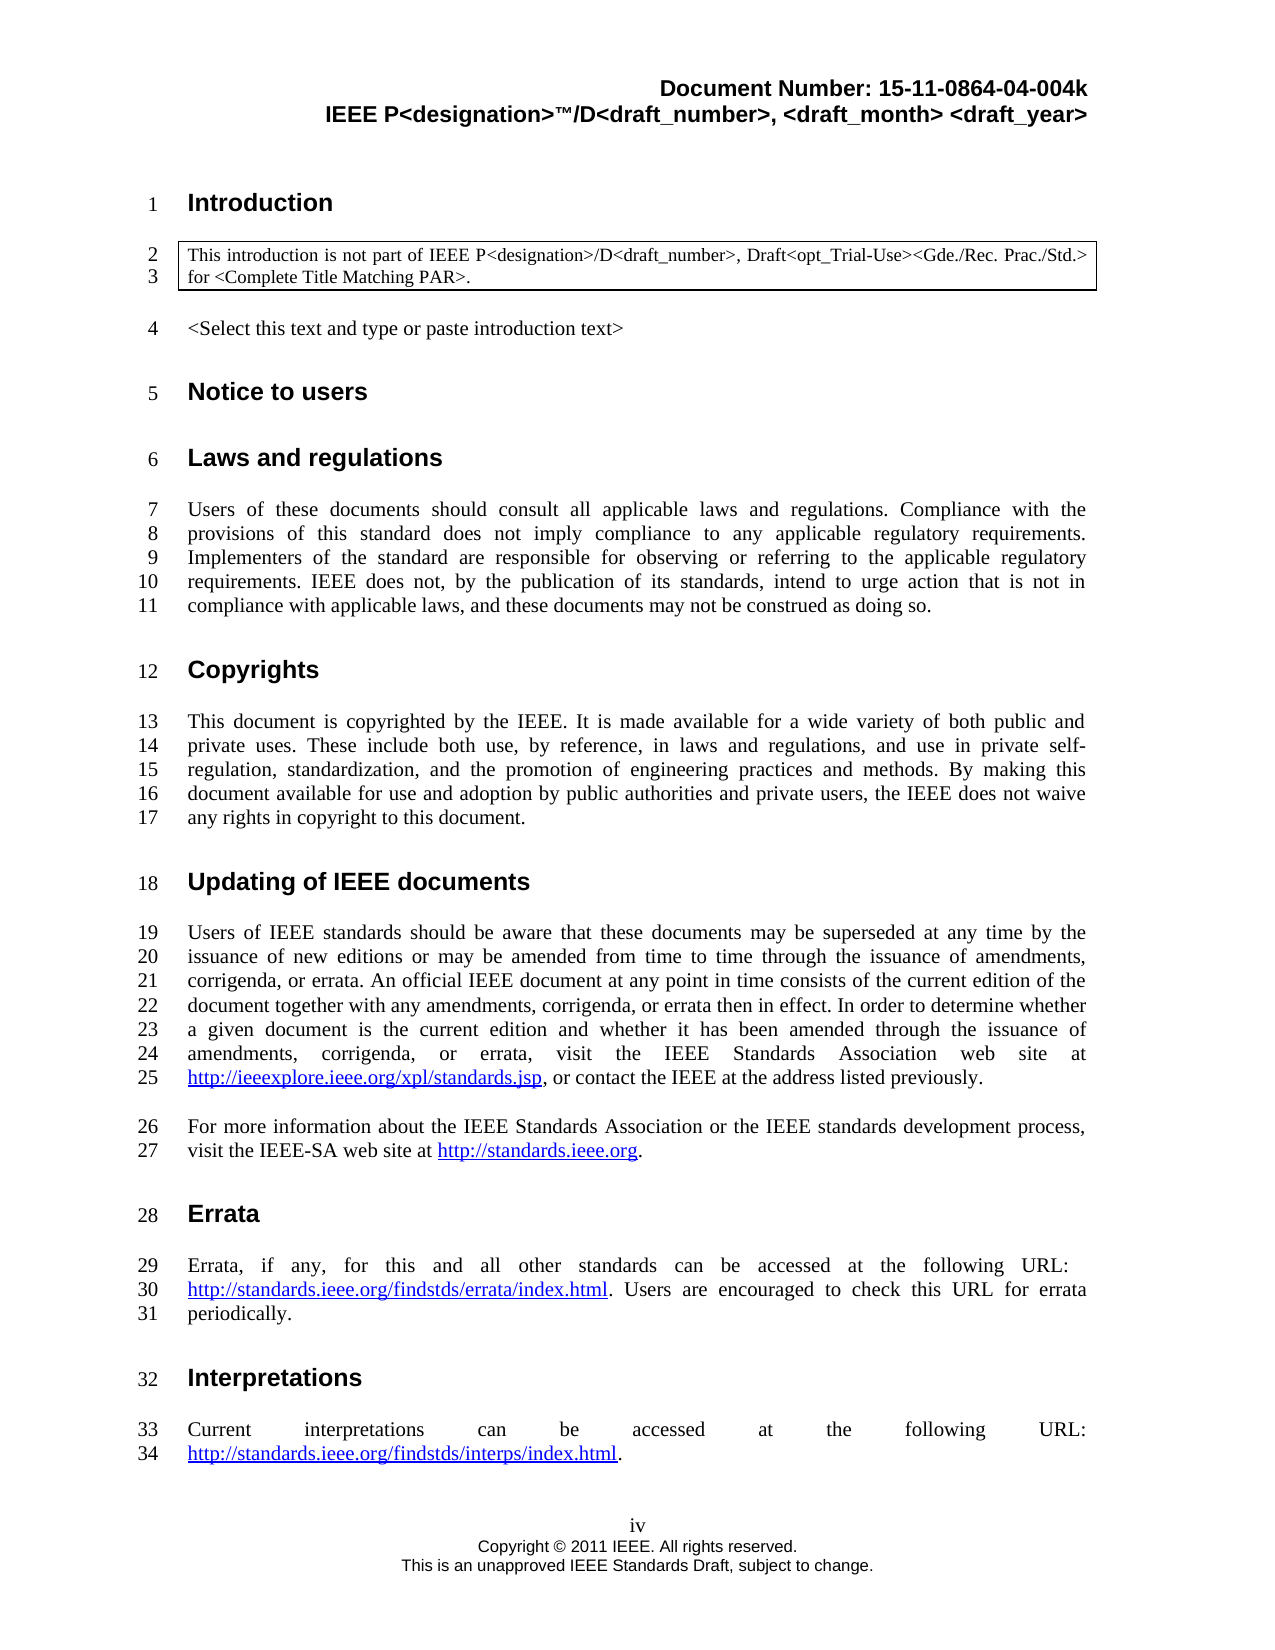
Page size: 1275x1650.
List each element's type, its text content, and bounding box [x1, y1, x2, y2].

text Users of these documents should consult all applicable laws and regulations. Compliance with the provisions of this standard does not imply compliance to any applicable regulatory requirements. Implementers of the standard are responsible for observing or referring to the applicable regulatory requirements. IEEE does not, by the publication of its standards, intend to urge action that is not in compliance with applicable laws, and these documents may not be construed as doing so. [187, 497, 1087, 617]
text Updating of IEEE documents [187, 867, 1087, 895]
text <Select this text and type or paste introduction text> [187, 316, 1087, 340]
text Notice to users [187, 377, 1087, 406]
text For more information about the IEEE Standards Association or the IEEE standards development process, visit the IEEE-SA web site at http://standards.ieee.org. [187, 1114, 1087, 1162]
text This document is copyrighted by the IEEE. It is made available for a wide variety of both public and private uses. These include both use, by reference, in laws and regulations, and use in private self-regulation, standardization, and the promotion of engineering practices and methods. By making this document available for use and adoption by public authorities and private users, the IEEE does not waive any rights in copyright to this document. [187, 709, 1087, 829]
text Errata, if any, for this and all other standards can be accessed at the following URL: http://standards.ieee.org/findstds/errata/index.html. Users are encouraged to check this URL for errata periodically. [187, 1253, 1087, 1325]
text Interpretations [187, 1363, 1087, 1392]
text Laws and regulations [187, 443, 1087, 472]
text Copyrights [187, 655, 1087, 684]
text Current interpretations can be accessed at the following URL: http://standards.ieee.org/findstds/interps/index.html. [187, 1417, 1087, 1465]
text Users of IEEE standards should be aware that these documents may be superseded at any time by the issuance of new editions or may be amended from time to time through the issuance of amendments, corrigenda, or errata. An official IEEE document at any point in time consists of the current edition of the document together with any amendments, corrigenda, or errata then in effect. In order to determine whether a given document is the current edition and whether it has been amended through the issuance of amendments, corrigenda, or errata, visit the IEEE Standards Association web site at http://ieeexplore.ieee.org/xpl/standards.jsp, or contact the IEEE at the address listed previously. [187, 920, 1087, 1089]
text Introduction [187, 187, 1087, 216]
text Errata [187, 1199, 1087, 1228]
text This introduction is not part of IEEE P<designation>/D<draft_number>, Draft<opt_Trial-Use><Gde./Rec. Prac./Std.> for <Complete Title Matching PAR>. [179, 242, 1096, 289]
